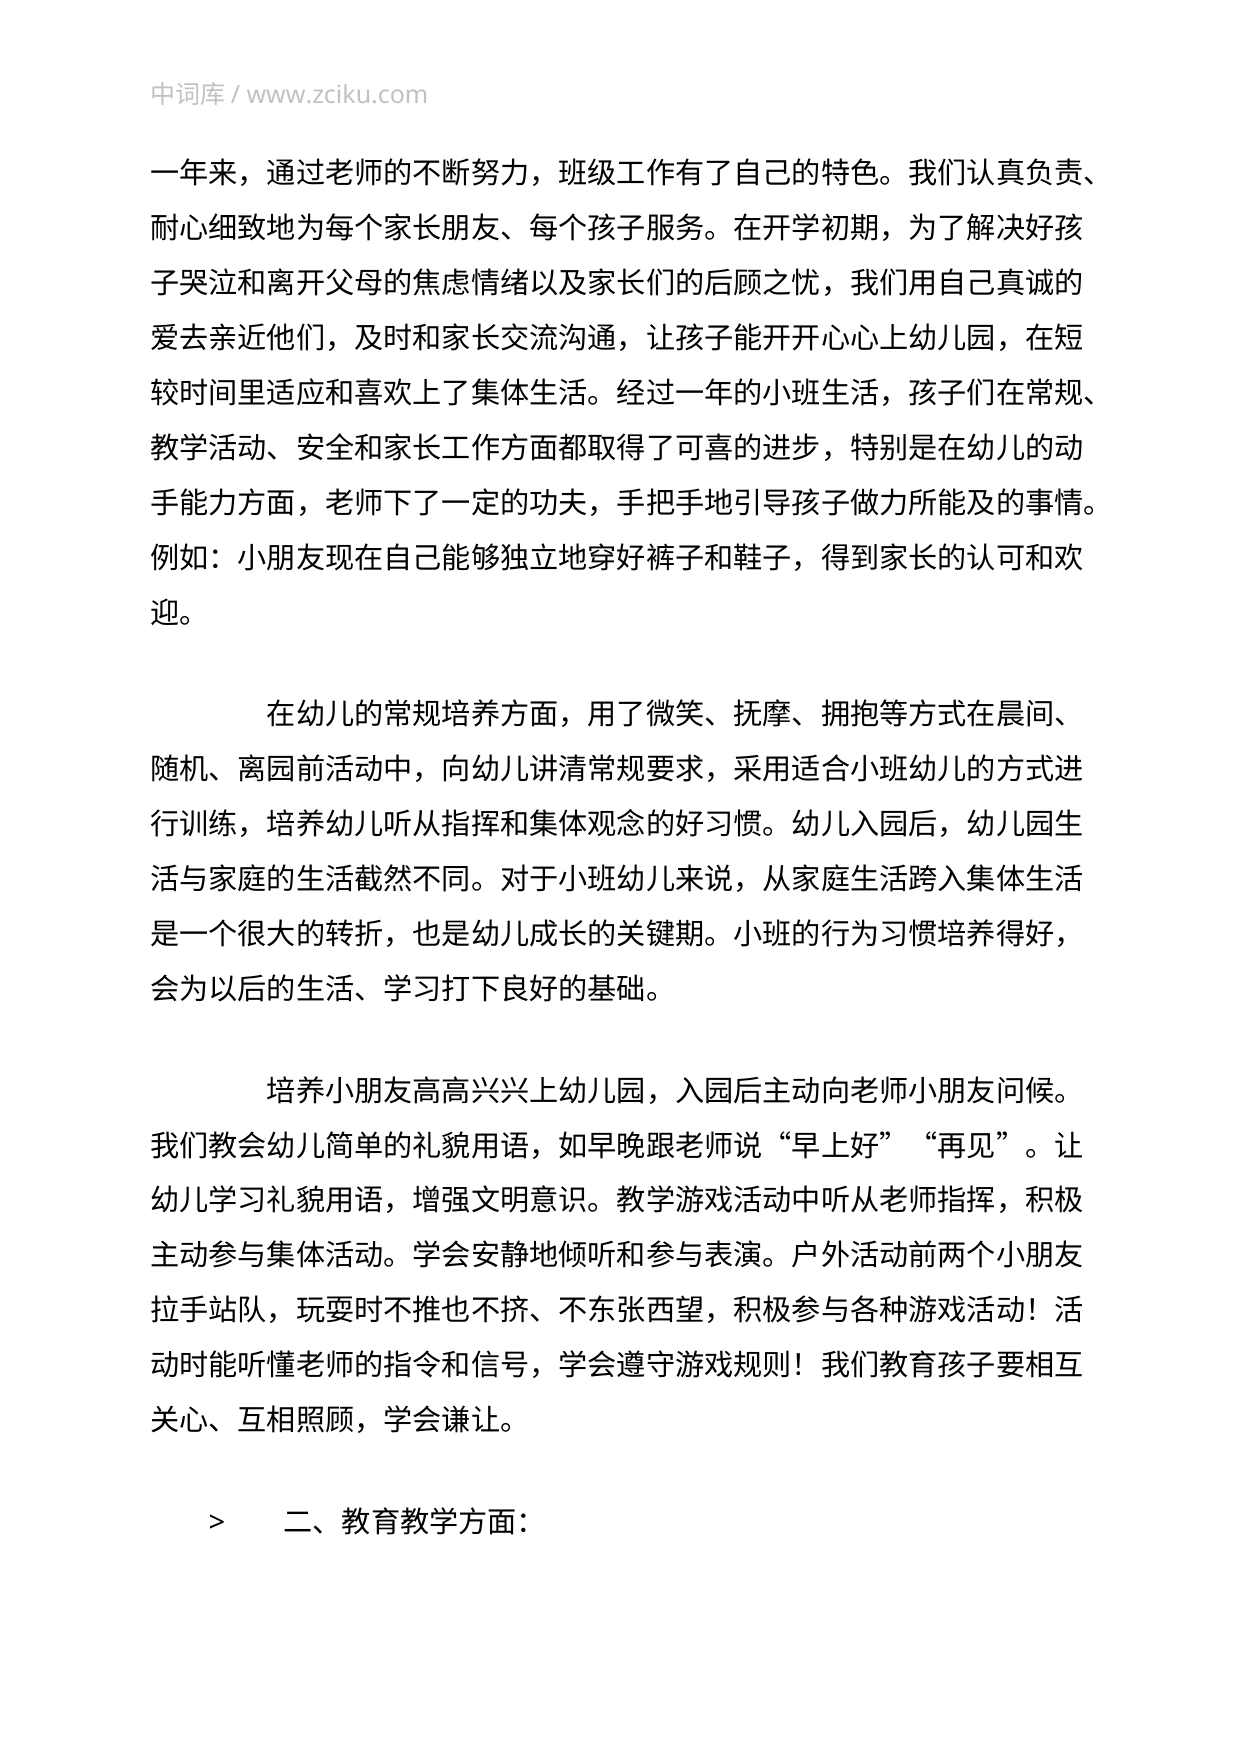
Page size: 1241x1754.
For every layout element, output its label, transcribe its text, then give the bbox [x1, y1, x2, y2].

text 培养小朋友高高兴兴上幼儿园，入园后主动向老师小朋友问候。我们教会幼儿简单的礼貌用语，如早晚跟老师说“早上好”“再见”。让幼儿学习礼貌用语，增强文明意识。教学游戏活动中听从老师指挥，积极主动参与集体活动。学会安静地倾听和参与表演。户外活动前两个小朋友拉手站队，玩耍时不推也不挤、不东张西望，积极参与各种游戏活动！活动时能听懂老师的指令和信号，学会遵守游戏规则！我们教育孩子要相互关心、互相照顾，学会谦让。 [150, 1067, 1090, 1439]
text 在幼儿的常规培养方面，用了微笑、抚摩、拥抱等方式在晨间、随机、离园前活动中，向幼儿讲清常规要求，采用适合小班幼儿的方式进行训练，培养幼儿听从指挥和集体观念的好习惯。幼儿入园后，幼儿园生活与家庭的生活截然不同。对于小班幼儿来说，从家庭生活跨入集体生活是一个很大的转折，也是幼儿成长的关键期。小班的行为习惯培养得好，会为以后的生活、学习打下良好的基础。 [150, 691, 1090, 1008]
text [150, 150, 1090, 631]
text > 二、教育教学方面： [150, 1498, 1090, 1541]
